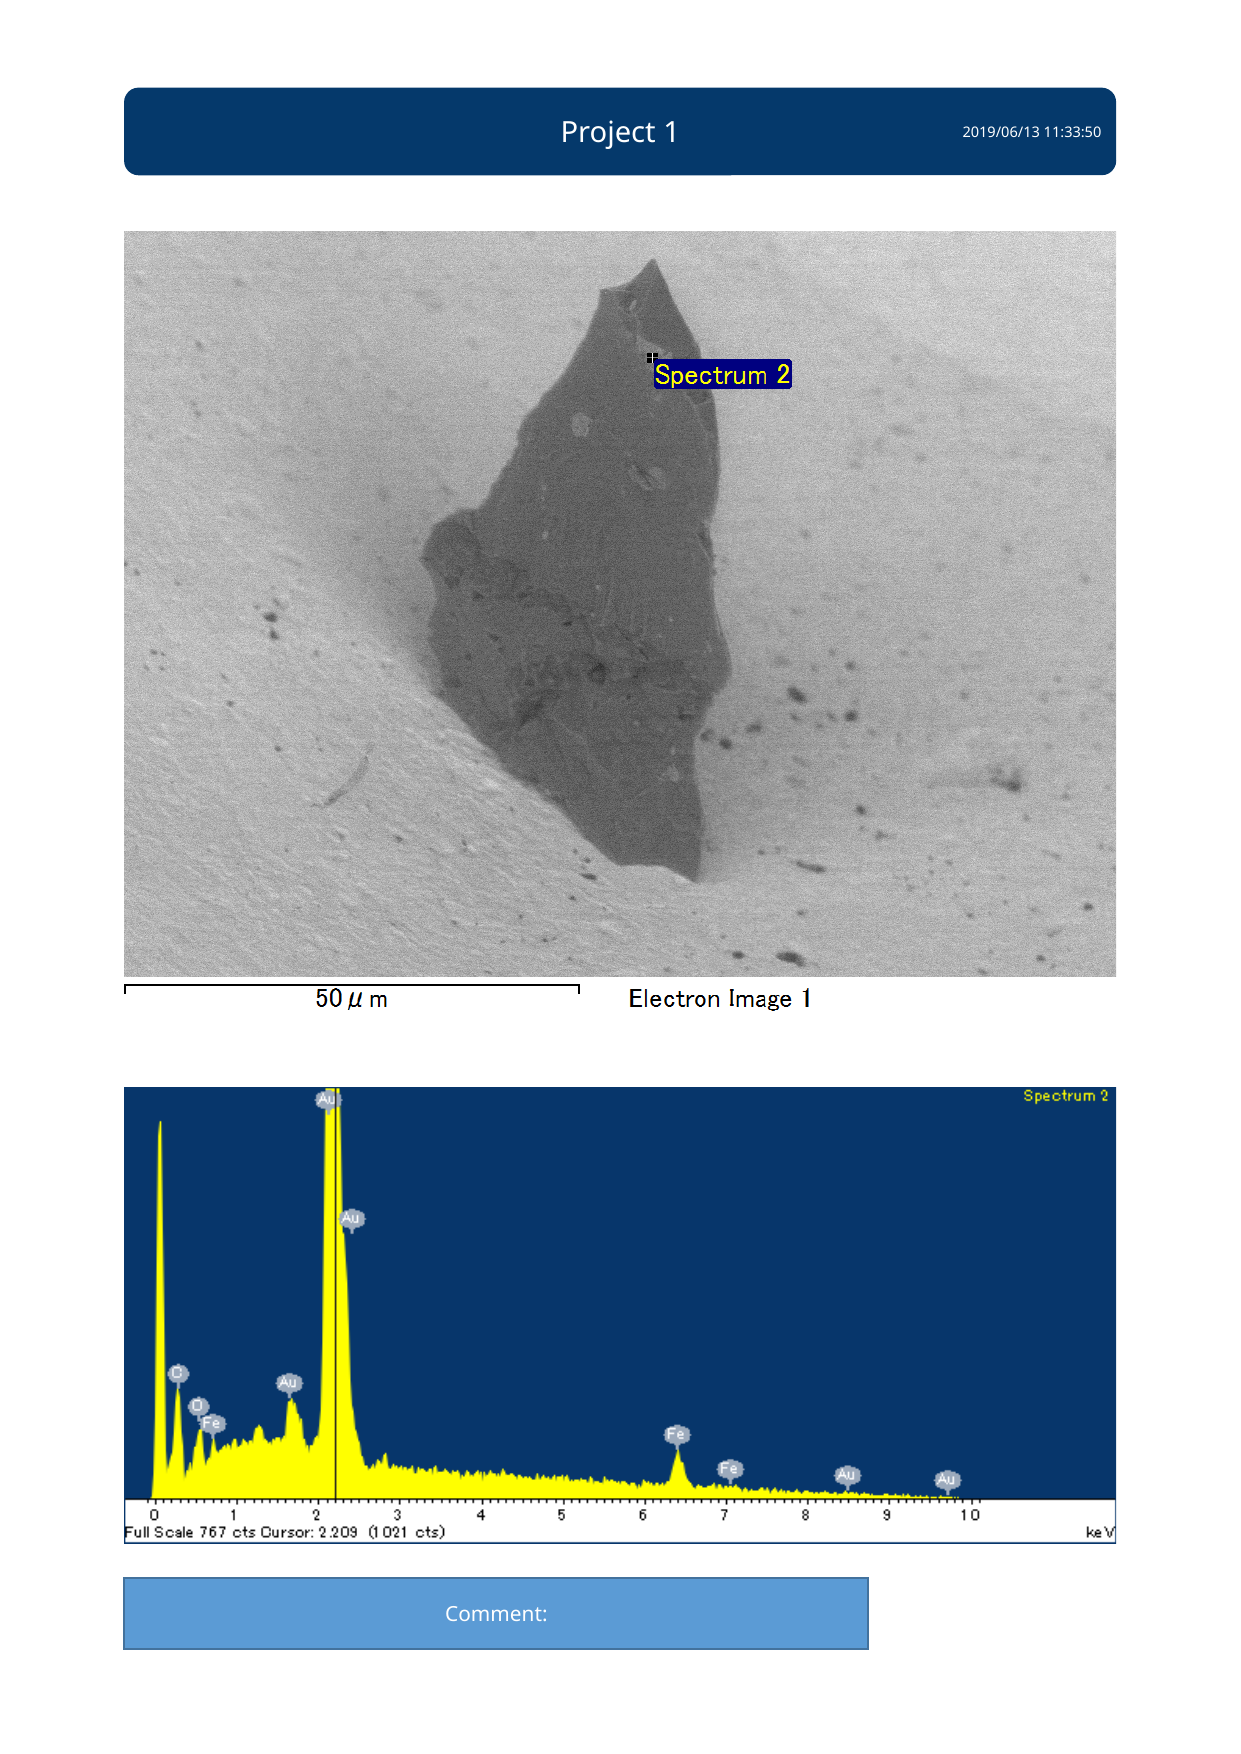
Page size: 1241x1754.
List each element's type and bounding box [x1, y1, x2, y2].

picture [124, 1087, 1117, 1544]
picture [124, 192, 1117, 1053]
